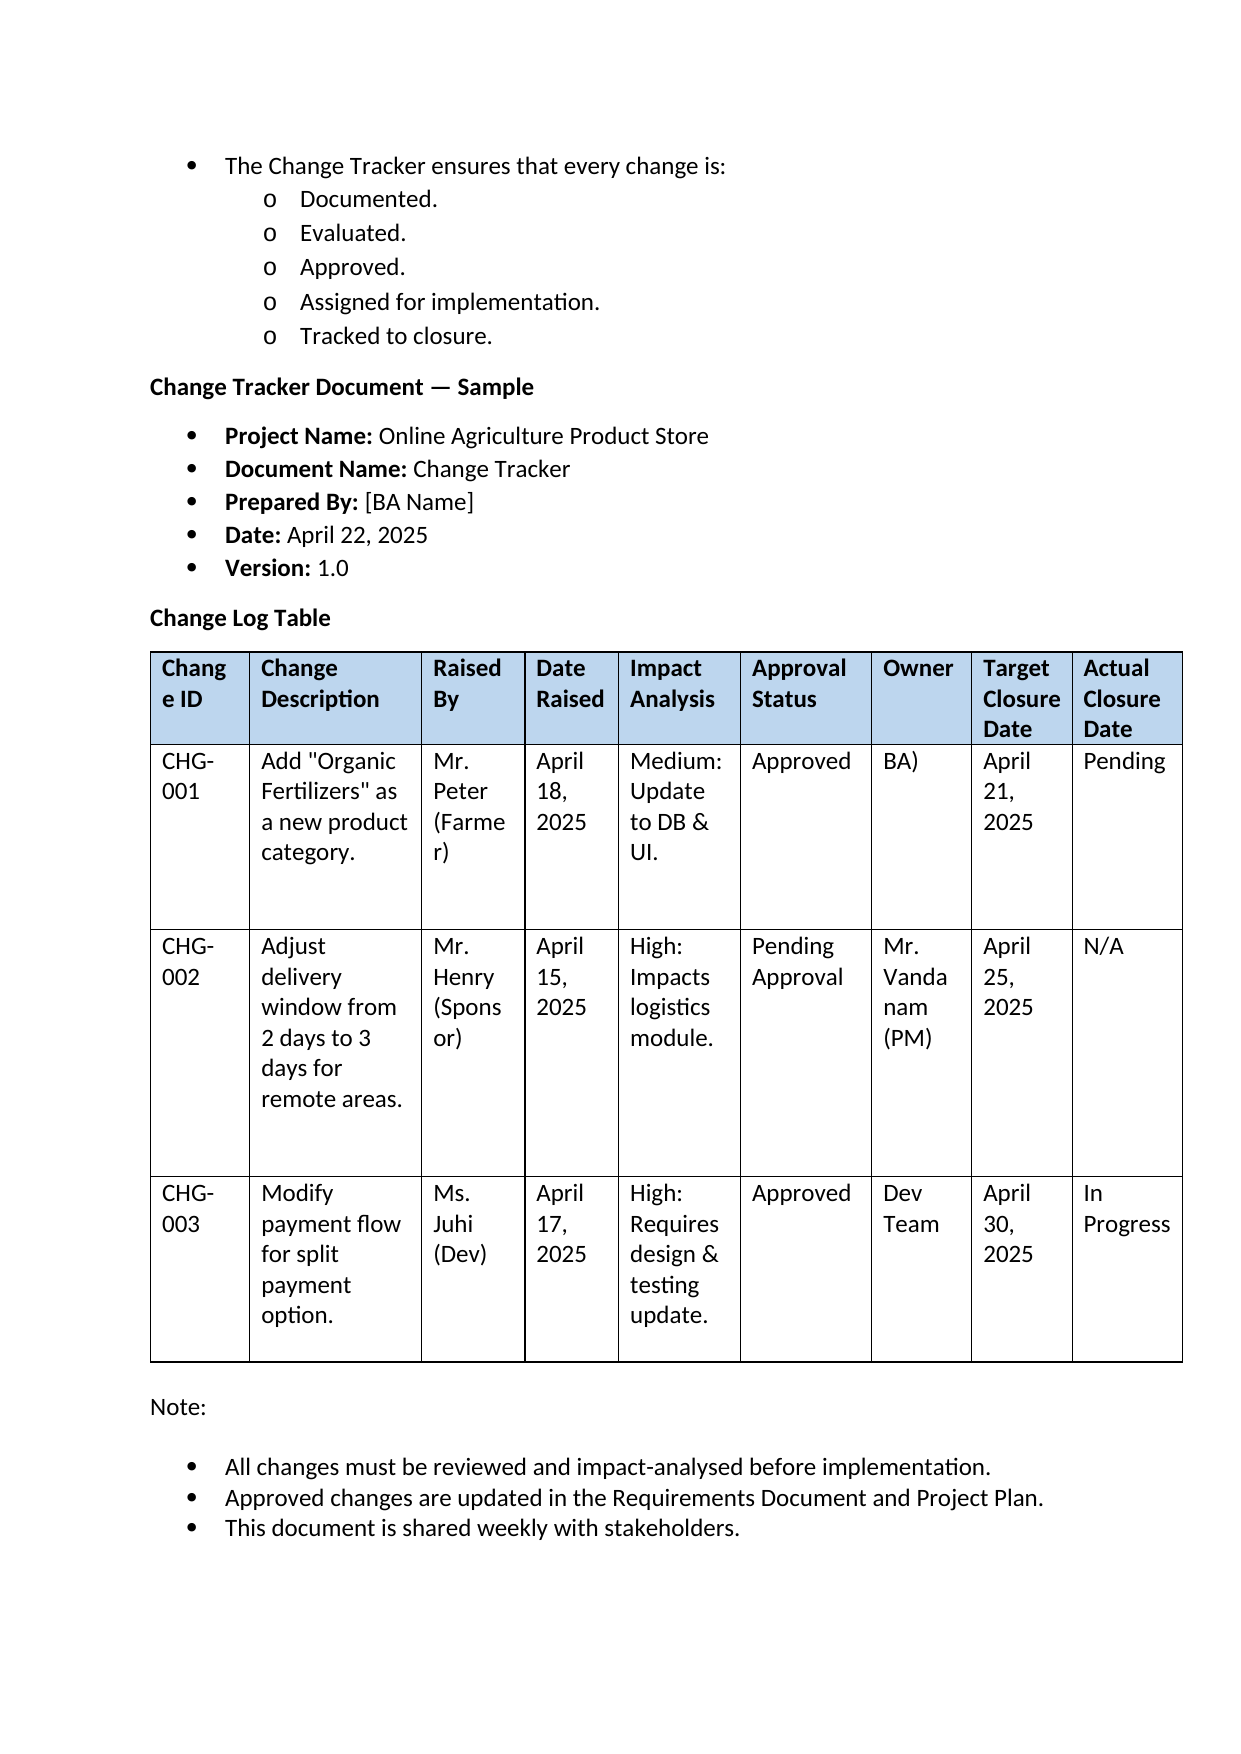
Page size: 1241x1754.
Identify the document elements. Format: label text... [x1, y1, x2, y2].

table_cell Approved [741, 1177, 871, 1361]
table_cell CHG-001 [151, 745, 249, 929]
table_cell Mr. Peter (Farmer) [422, 745, 524, 929]
table_cell April 18, 2025 [526, 745, 618, 929]
table_cell Pending [1073, 745, 1182, 929]
table_cell Pending Approval [741, 930, 871, 1176]
table_cell Approved [741, 745, 871, 929]
list Assigned for implementation. [262, 286, 1090, 317]
list Tracked to closure. [262, 320, 1090, 352]
table_cell April 15, 2025 [526, 930, 618, 1176]
text Note: [150, 1392, 1090, 1422]
table_header Change ID [151, 653, 249, 744]
list Document Name: Change Tracker [187, 453, 1090, 484]
table_cell April 30, 2025 [972, 1177, 1072, 1361]
table_cell In Progress [1073, 1177, 1182, 1361]
list Documented. [262, 183, 1090, 215]
table_cell Dev Team [872, 1177, 971, 1361]
table_cell Mr. Vandanam (PM) [872, 930, 971, 1176]
table_cell Modify payment flow for split payment option. [250, 1177, 421, 1361]
table_cell CHG-003 [151, 1177, 249, 1361]
table_header Approval Status [741, 653, 871, 744]
table_cell April 17, 2025 [526, 1177, 618, 1361]
table_cell Medium: Update to DB & UI. [619, 745, 740, 929]
table_cell BA) [872, 745, 971, 929]
list Date: April 22, 2025 [187, 519, 1090, 550]
table_header Raised By [422, 653, 524, 744]
list Prepared By: [BA Name] [187, 486, 1090, 517]
list Evaluated. [262, 217, 1090, 249]
table_cell Add "Organic Fertilizers" as a new product category. [250, 745, 421, 929]
table_header Actual Closure Date [1073, 653, 1182, 744]
text Change Log Table [150, 602, 1090, 632]
table_cell Mr. Henry (Sponsor) [422, 930, 524, 1176]
text Change Tracker Document — Sample [150, 371, 1090, 401]
list Approved changes are updated in the Requirements Document and Project Plan. [187, 1482, 1090, 1512]
table_cell Adjust delivery window from 2 days to 3 days for remote areas. [250, 930, 421, 1176]
table_cell April 21, 2025 [972, 745, 1072, 929]
table_cell High: Requires design & testing update. [619, 1177, 740, 1361]
table_cell April 25, 2025 [972, 930, 1072, 1176]
list Version: 1.0 [187, 552, 1090, 583]
table_cell High: Impacts logistics module. [619, 930, 740, 1176]
list This document is shared weekly with stakeholders. [187, 1512, 1090, 1543]
list The Change Tracker ensures that every change is: [187, 150, 1090, 181]
list Approved. [262, 251, 1090, 283]
table_header Owner [872, 653, 971, 744]
table_header Impact Analysis [619, 653, 740, 744]
table_cell N/A [1073, 930, 1182, 1176]
table_cell CHG-002 [151, 930, 249, 1176]
list Project Name: Online Agriculture Product Store [187, 421, 1090, 451]
table_header Target Closure Date [972, 653, 1072, 744]
list All changes must be reviewed and impact-analysed before implementation. [187, 1451, 1090, 1482]
table_cell Ms. Juhi (Dev) [422, 1177, 524, 1361]
table_header Change Description [250, 653, 421, 744]
table_header Date Raised [526, 653, 618, 744]
